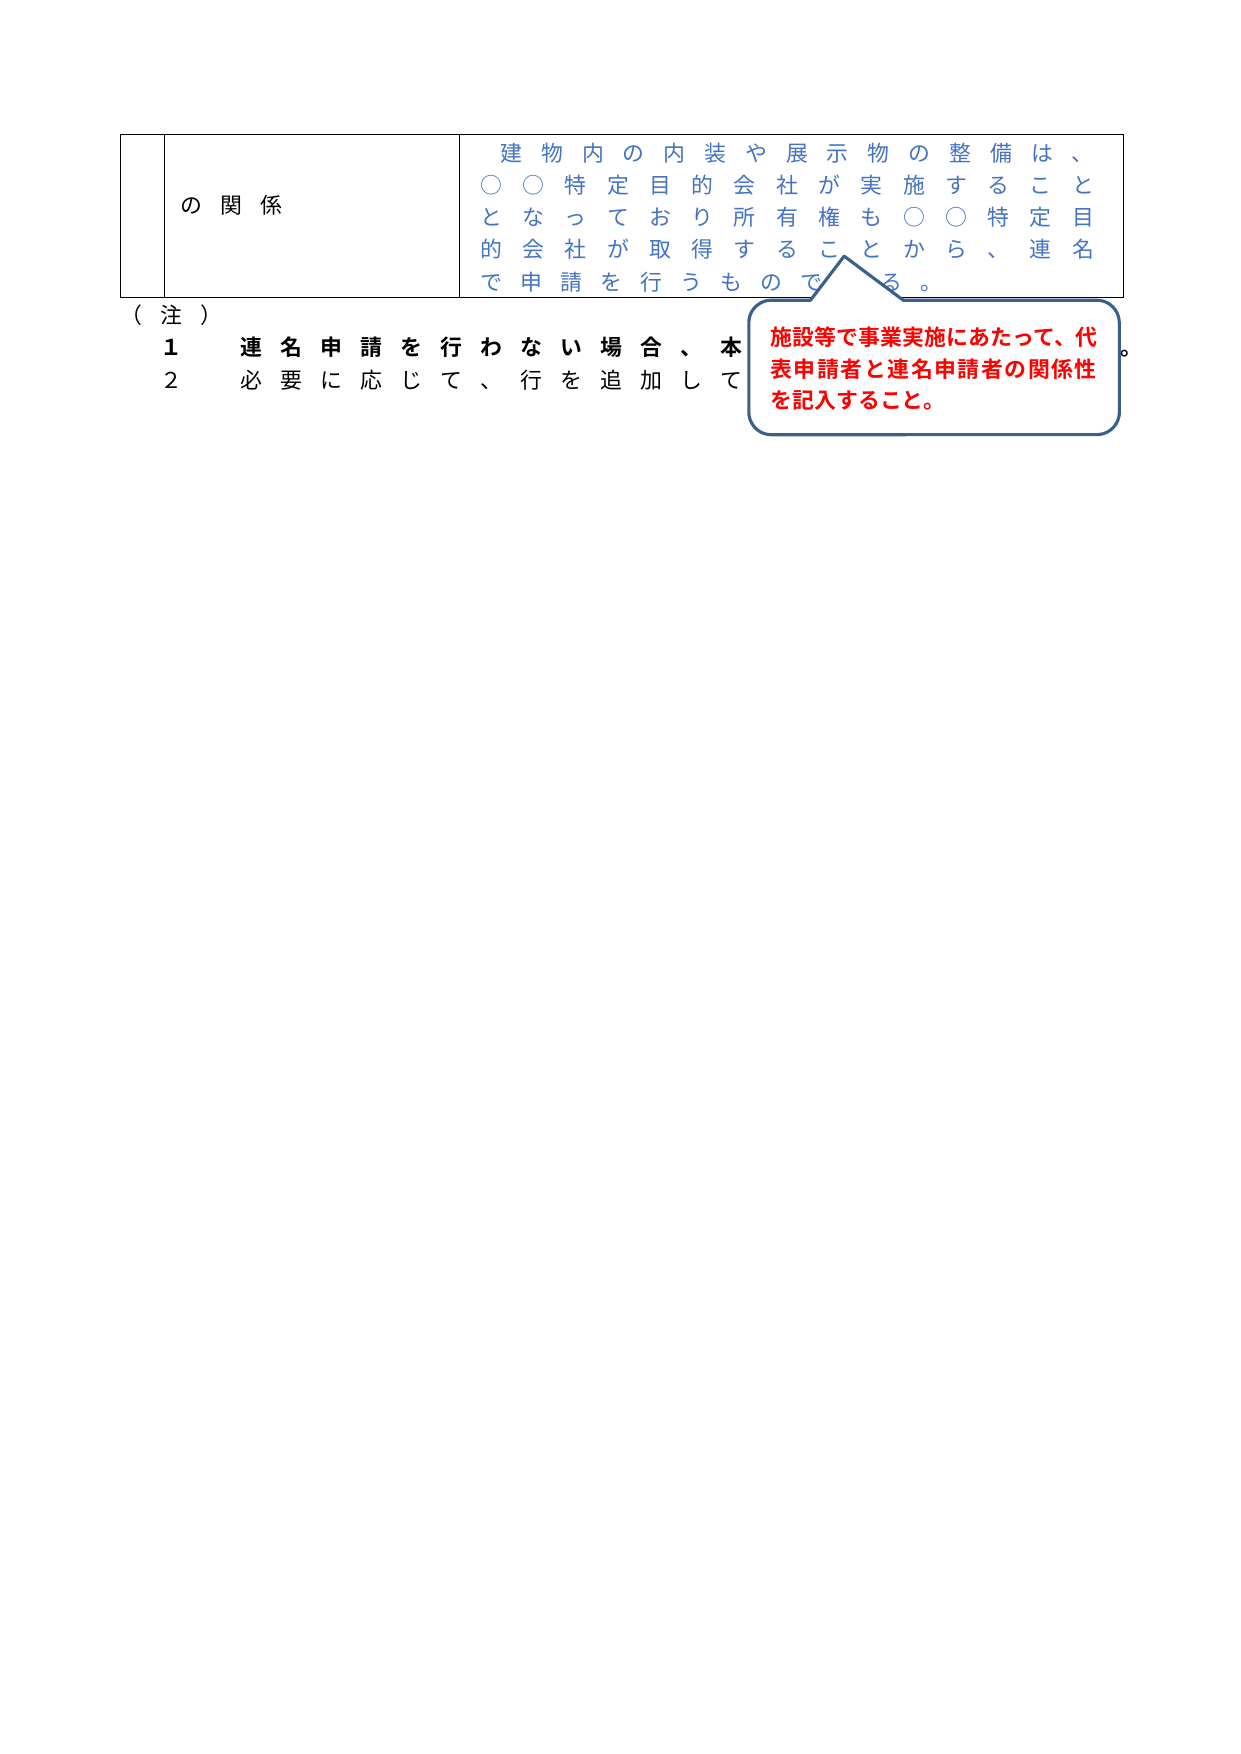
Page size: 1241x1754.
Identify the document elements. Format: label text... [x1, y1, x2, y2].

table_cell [460, 135, 1123, 297]
table_cell 本事業における 代表申請者との関係 [165, 135, 459, 297]
text ２ 必要に応じて、行を追加してください。 [120, 362, 747, 395]
text １ 連名申請を行わない場合、本書類は提出不要です。 [120, 330, 747, 362]
text （注） [120, 298, 767, 330]
